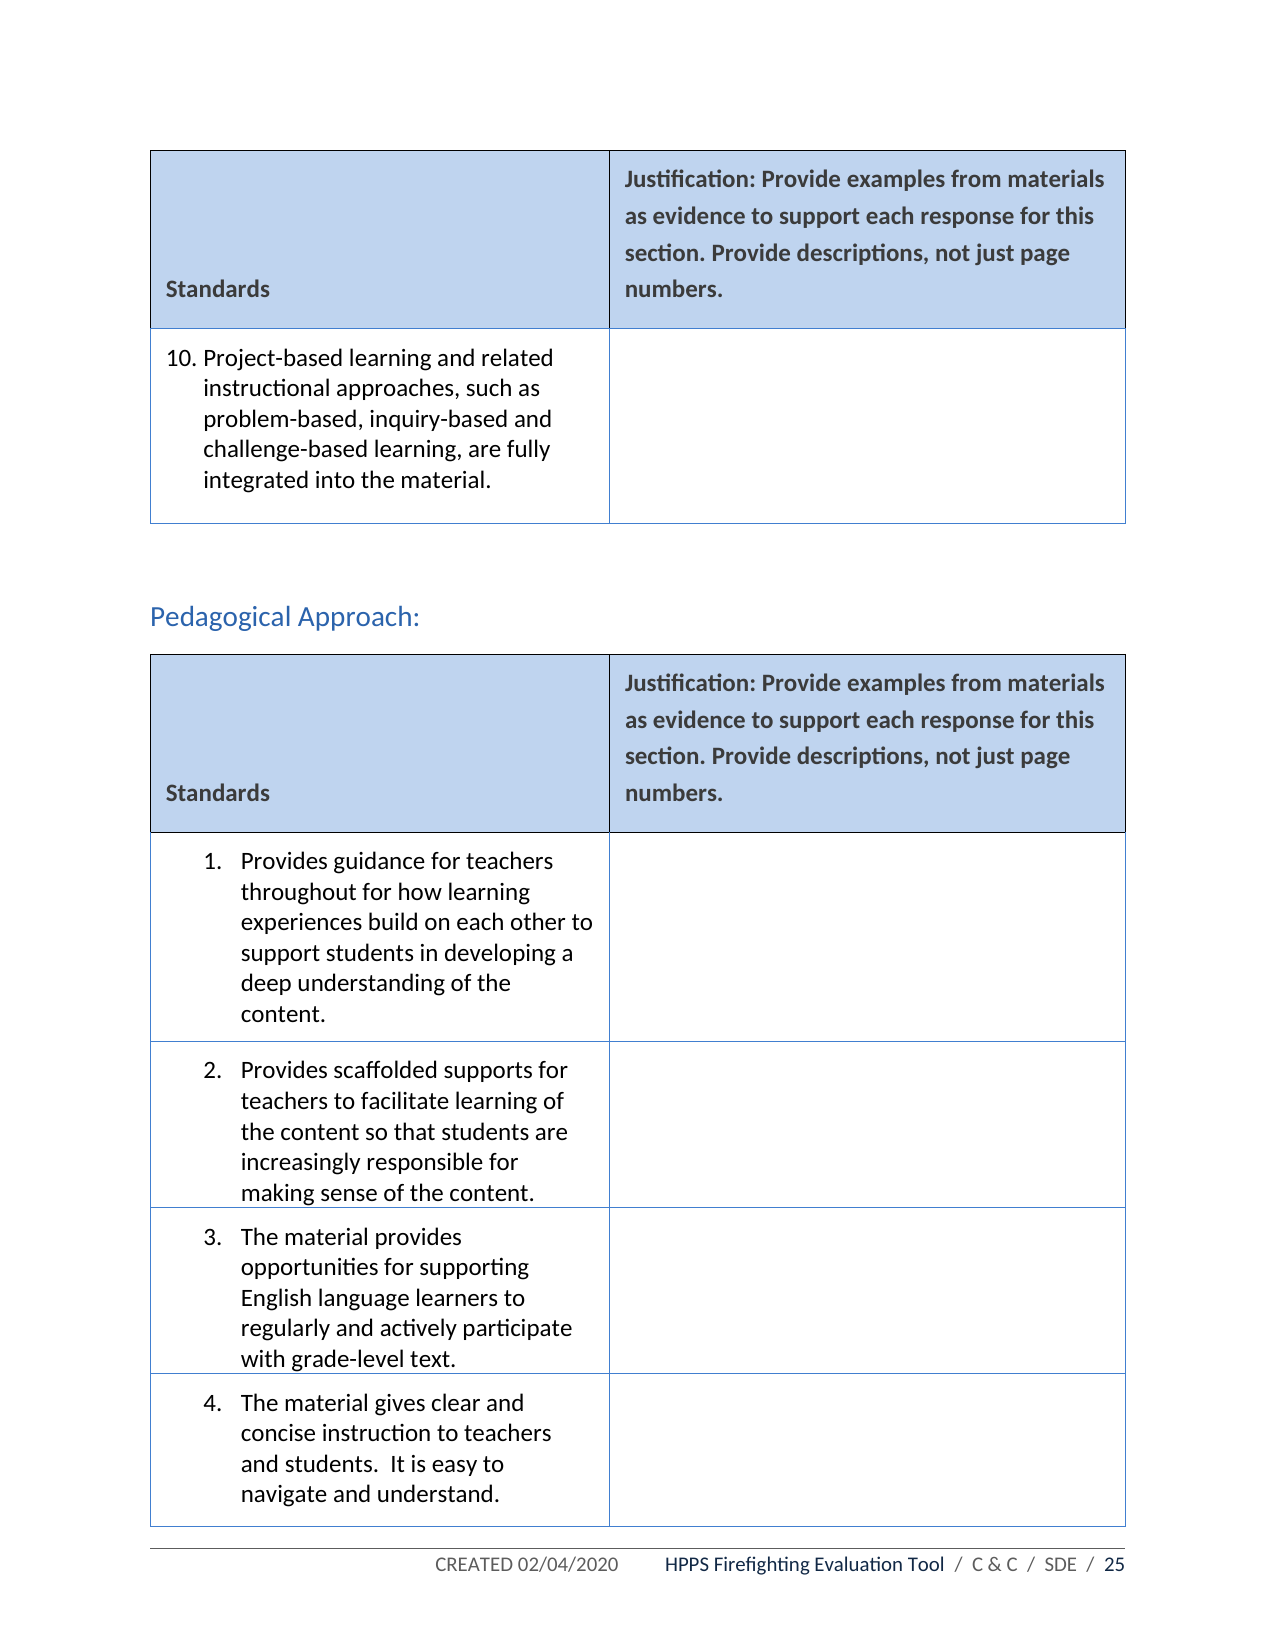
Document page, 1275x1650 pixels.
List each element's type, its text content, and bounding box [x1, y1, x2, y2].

table_header Standards [151, 655, 609, 832]
table_cell Provides guidance for teachers throughout for how learning experiences build on each other to support students in developing a deep understanding of the content. [151, 833, 609, 1041]
table_cell [610, 1374, 1125, 1526]
table_header Justification: Provide examples from materials as evidence to support each response for this section. Provide descriptions, not just page numbers. [610, 151, 1125, 328]
table_cell Provides scaffolded supports for teachers to facilitate learning of the content so that students are increasingly responsible for making sense of the content. [151, 1042, 609, 1207]
table_cell [610, 1208, 1125, 1373]
table_cell The material provides opportunities for supporting English language learners to regularly and actively participate with grade-level text. [151, 1208, 609, 1373]
table_header Standards [151, 151, 609, 328]
table_cell [610, 329, 1125, 523]
text Pedagogical Approach: [150, 598, 1125, 634]
table_cell Project-based learning and related instructional approaches, such as problem-based, inquiry-based and challenge-based learning, are fully integrated into the material. [151, 329, 609, 523]
table_cell [610, 1042, 1125, 1207]
table_cell The material gives clear and concise instruction to teachers and students. It is easy to navigate and understand. [151, 1374, 609, 1526]
table_cell [610, 833, 1125, 1041]
table_header Justification: Provide examples from materials as evidence to support each response for this section. Provide descriptions, not just page numbers. [610, 655, 1125, 832]
